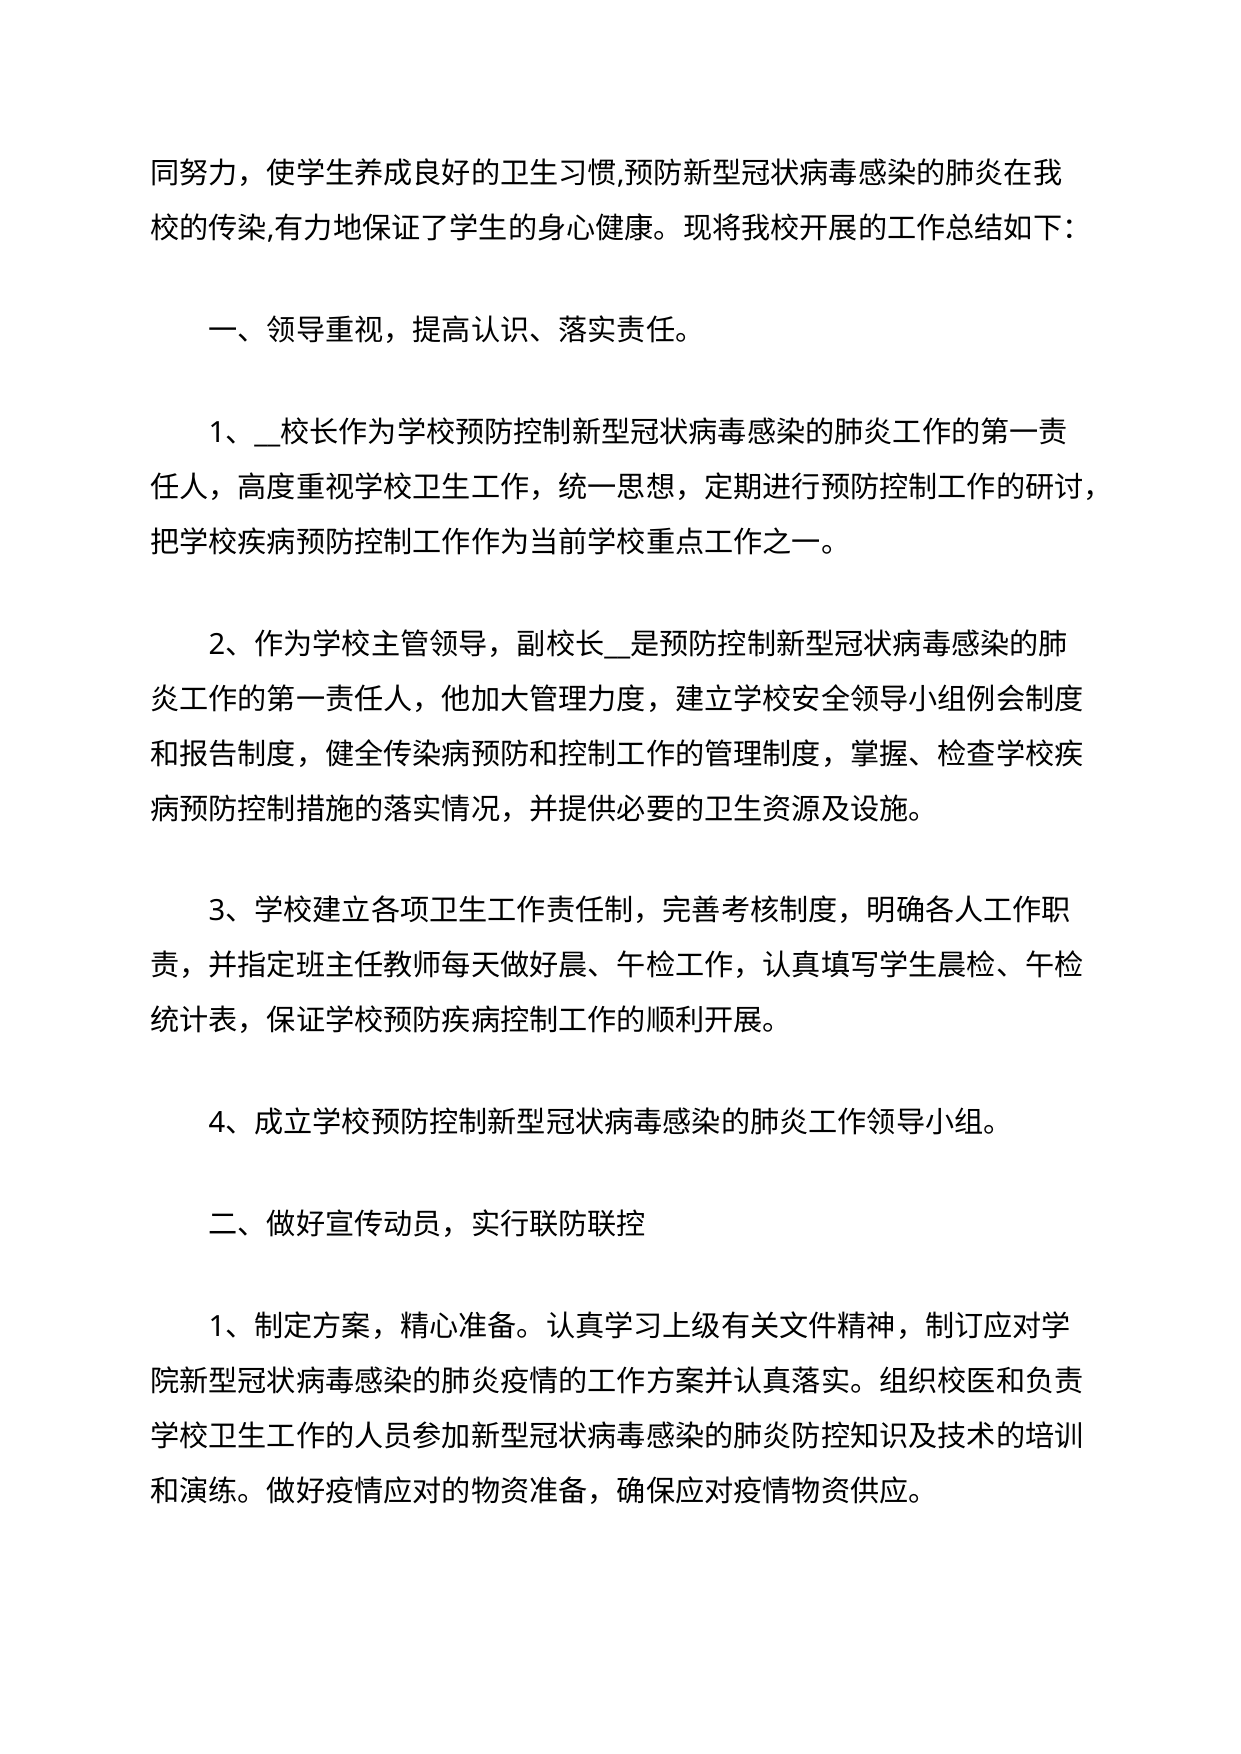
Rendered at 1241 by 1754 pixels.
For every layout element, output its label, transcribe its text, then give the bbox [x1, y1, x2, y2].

text 1、制定方案，精心准备。认真学习上级有关文件精神，制订应对学院新型冠状病毒感染的肺炎疫情的工作方案并认真落实。组织校医和负责学校卫生工作的人员参加新型冠状病毒感染的肺炎防控知识及技术的培训和演练。做好疫情应对的物资准备，确保应对疫情物资供应。 [150, 1302, 1090, 1509]
text 二、做好宣传动员，实行联防联控 [150, 1201, 1090, 1243]
text 一、领导重视，提高认识、落实责任。 [150, 307, 1090, 349]
text 3、学校建立各项卫生工作责任制，完善考核制度，明确各人工作职责，并指定班主任教师每天做好晨、午检工作，认真填写学生晨检、午检统计表，保证学校预防疾病控制工作的顺利开展。 [150, 887, 1090, 1039]
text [150, 150, 1090, 247]
text 1、__校长作为学校预防控制新型冠状病毒感染的肺炎工作的第一责任人，高度重视学校卫生工作，统一思想，定期进行预防控制工作的研讨，把学校疾病预防控制工作作为当前学校重点工作之一。 [150, 409, 1090, 561]
text 4、成立学校预防控制新型冠状病毒感染的肺炎工作领导小组。 [150, 1099, 1090, 1141]
text 2、作为学校主管领导，副校长__是预防控制新型冠状病毒感染的肺炎工作的第一责任人，他加大管理力度，建立学校安全领导小组例会制度和报告制度，健全传染病预防和控制工作的管理制度，掌握、检查学校疾病预防控制措施的落实情况，并提供必要的卫生资源及设施。 [150, 620, 1090, 827]
